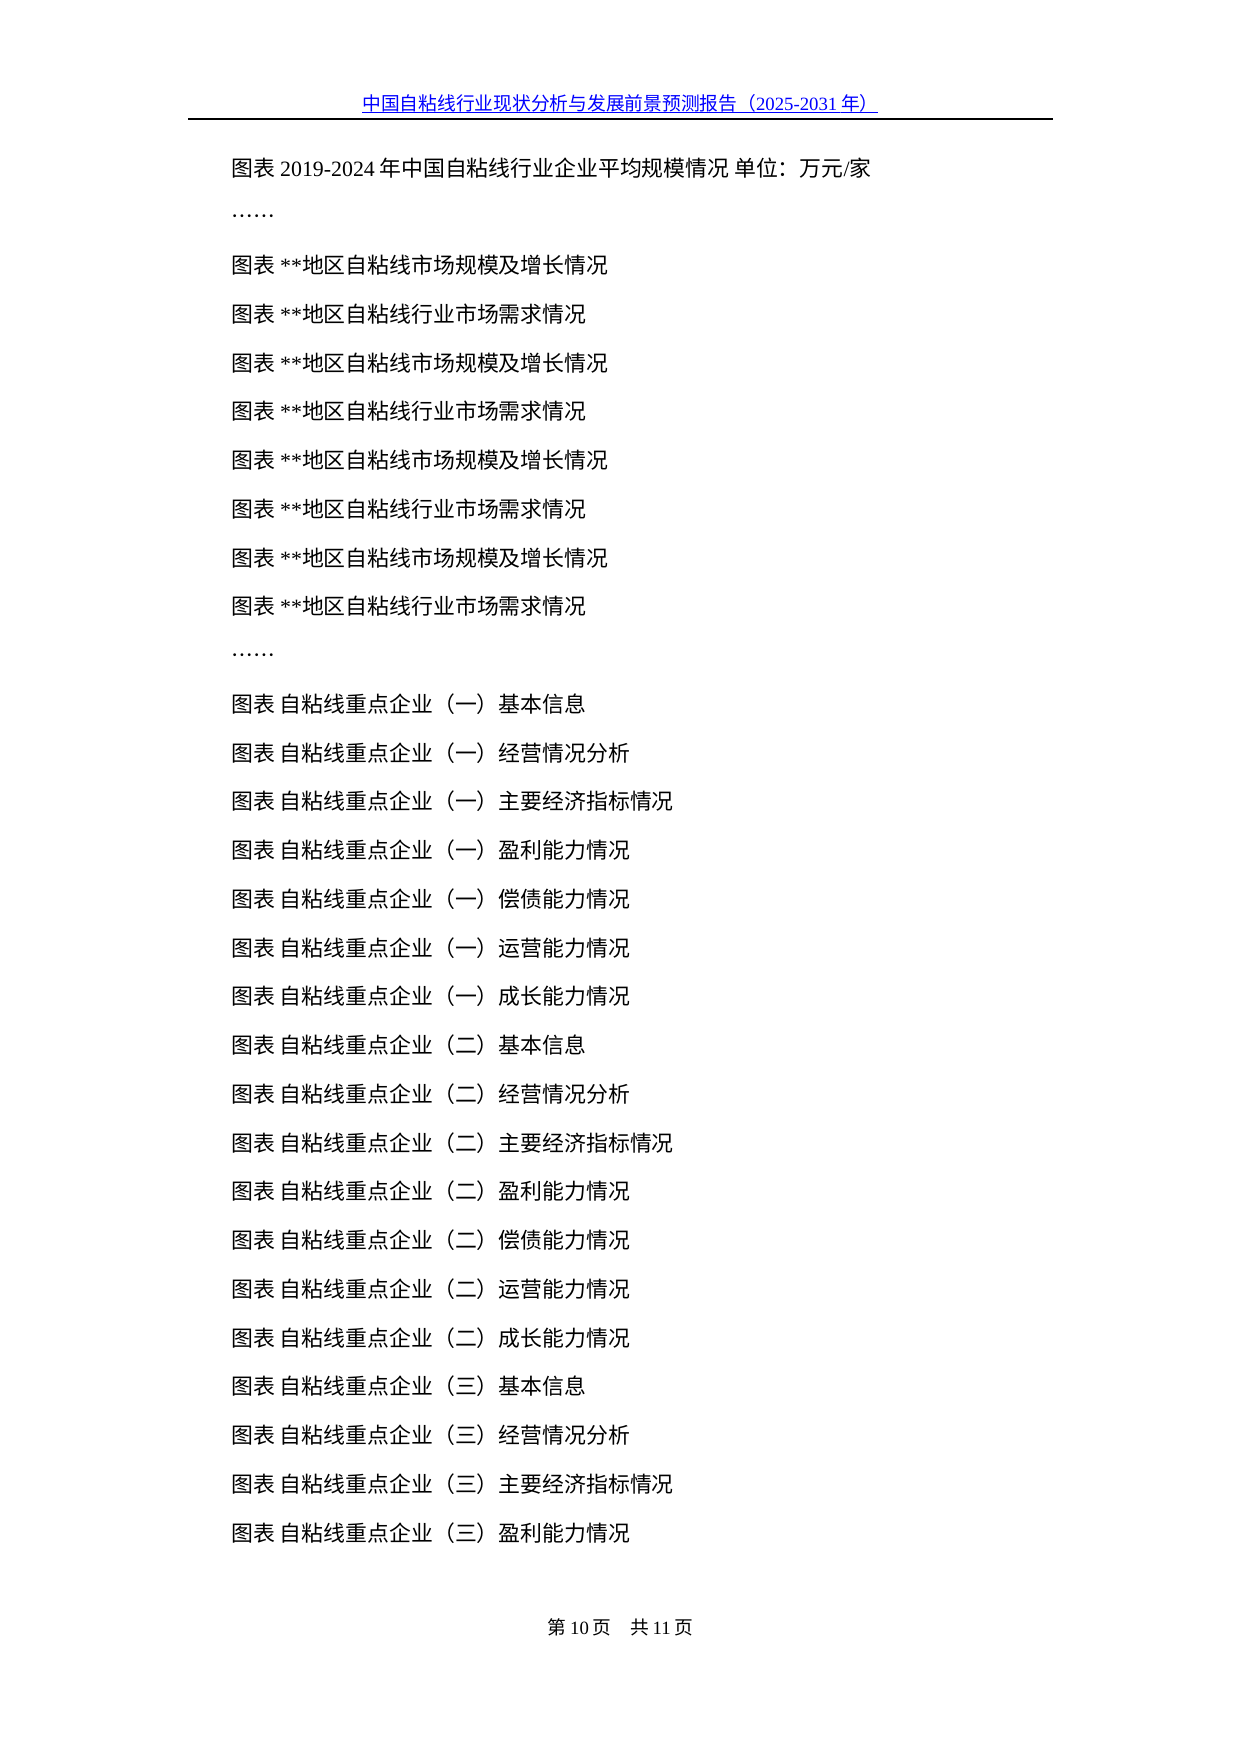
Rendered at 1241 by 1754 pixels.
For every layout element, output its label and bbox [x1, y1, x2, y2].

text [187, 150, 1053, 1548]
